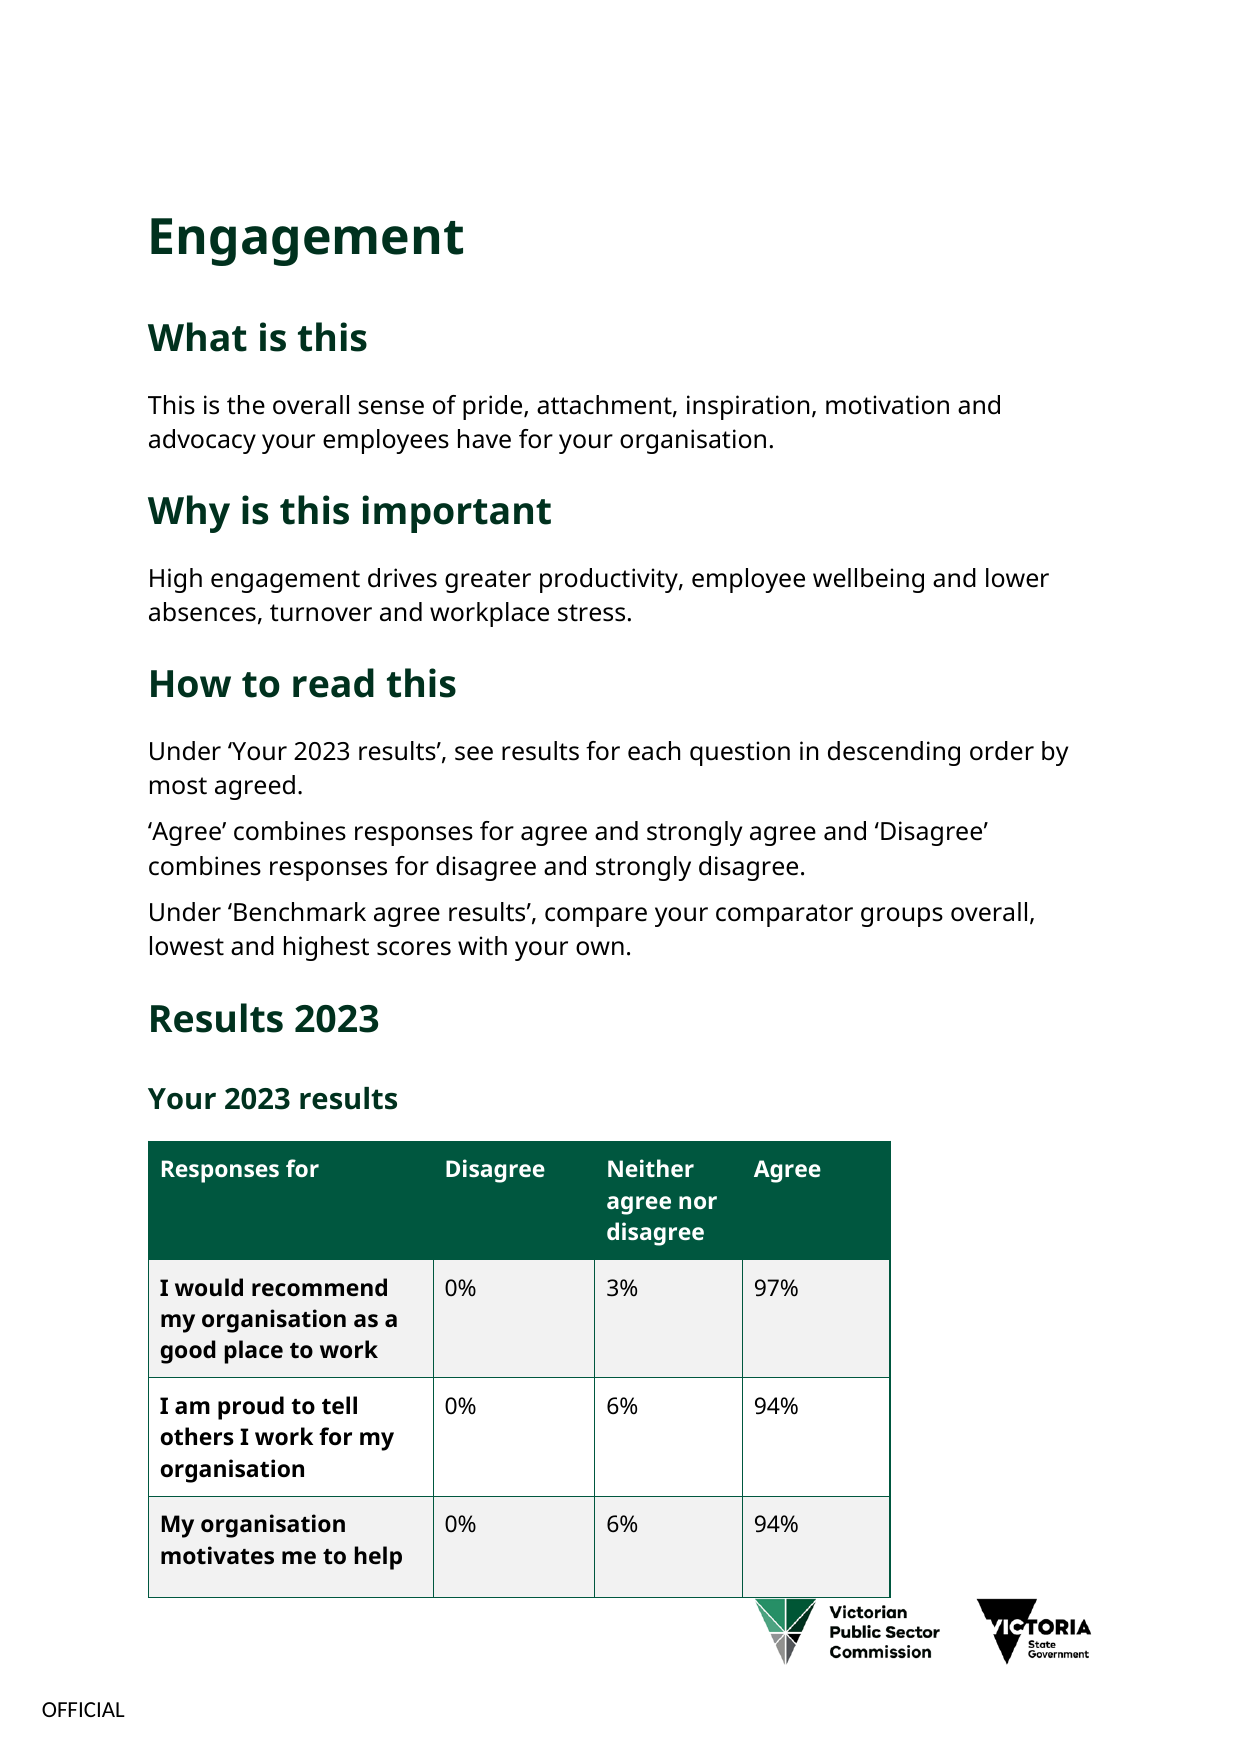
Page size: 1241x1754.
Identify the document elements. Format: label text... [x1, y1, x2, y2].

table_header Neither agree nor disagree [595, 1142, 742, 1259]
table_header Responses for [149, 1142, 433, 1259]
table_cell 97% [743, 1260, 889, 1377]
table_cell 0% [434, 1260, 594, 1377]
text Under ‘Your 2023 results’, see results for each question in descending order by most agreed. [148, 733, 1092, 802]
subtitle Why is this important [148, 484, 1092, 536]
table_header Disagree [434, 1142, 594, 1259]
table_cell My organisation motivates me to help achieve its objectives [149, 1497, 433, 1597]
table_cell 0% [434, 1497, 594, 1597]
table_cell 6% [595, 1378, 742, 1496]
subtitle Results 2023 [148, 992, 1092, 1043]
text This is the overall sense of pride, attachment, inspiration, motivation and advocacy your employees have for your organisation. [148, 387, 1092, 455]
table_cell 94% [743, 1497, 889, 1597]
picture [754, 1598, 1093, 1666]
text High engagement drives greater productivity, employee wellbeing and lower absences, turnover and workplace stress. [148, 560, 1092, 628]
table_cell 0% [434, 1378, 594, 1496]
table_cell 3% [595, 1260, 742, 1377]
table_cell I am proud to tell others I work for my organisation [149, 1378, 433, 1496]
subtitle Engagement [148, 201, 1092, 269]
table_cell 94% [743, 1378, 889, 1496]
subtitle What is this [148, 311, 1092, 362]
table_cell I would recommend my organisation as a good place to work [149, 1260, 433, 1377]
subtitle How to read this [148, 658, 1092, 709]
text ‘Agree’ combines responses for agree and strongly agree and ‘Disagree’ combines responses for disagree and strongly disagree. [148, 814, 1092, 882]
table_cell 6% [595, 1497, 742, 1597]
subtitle Your 2023 results [148, 1078, 1092, 1118]
table_header Agree [743, 1142, 889, 1259]
text Under ‘Benchmark agree results’, compare your comparator groups overall, lowest and highest scores with your own. [148, 894, 1092, 963]
